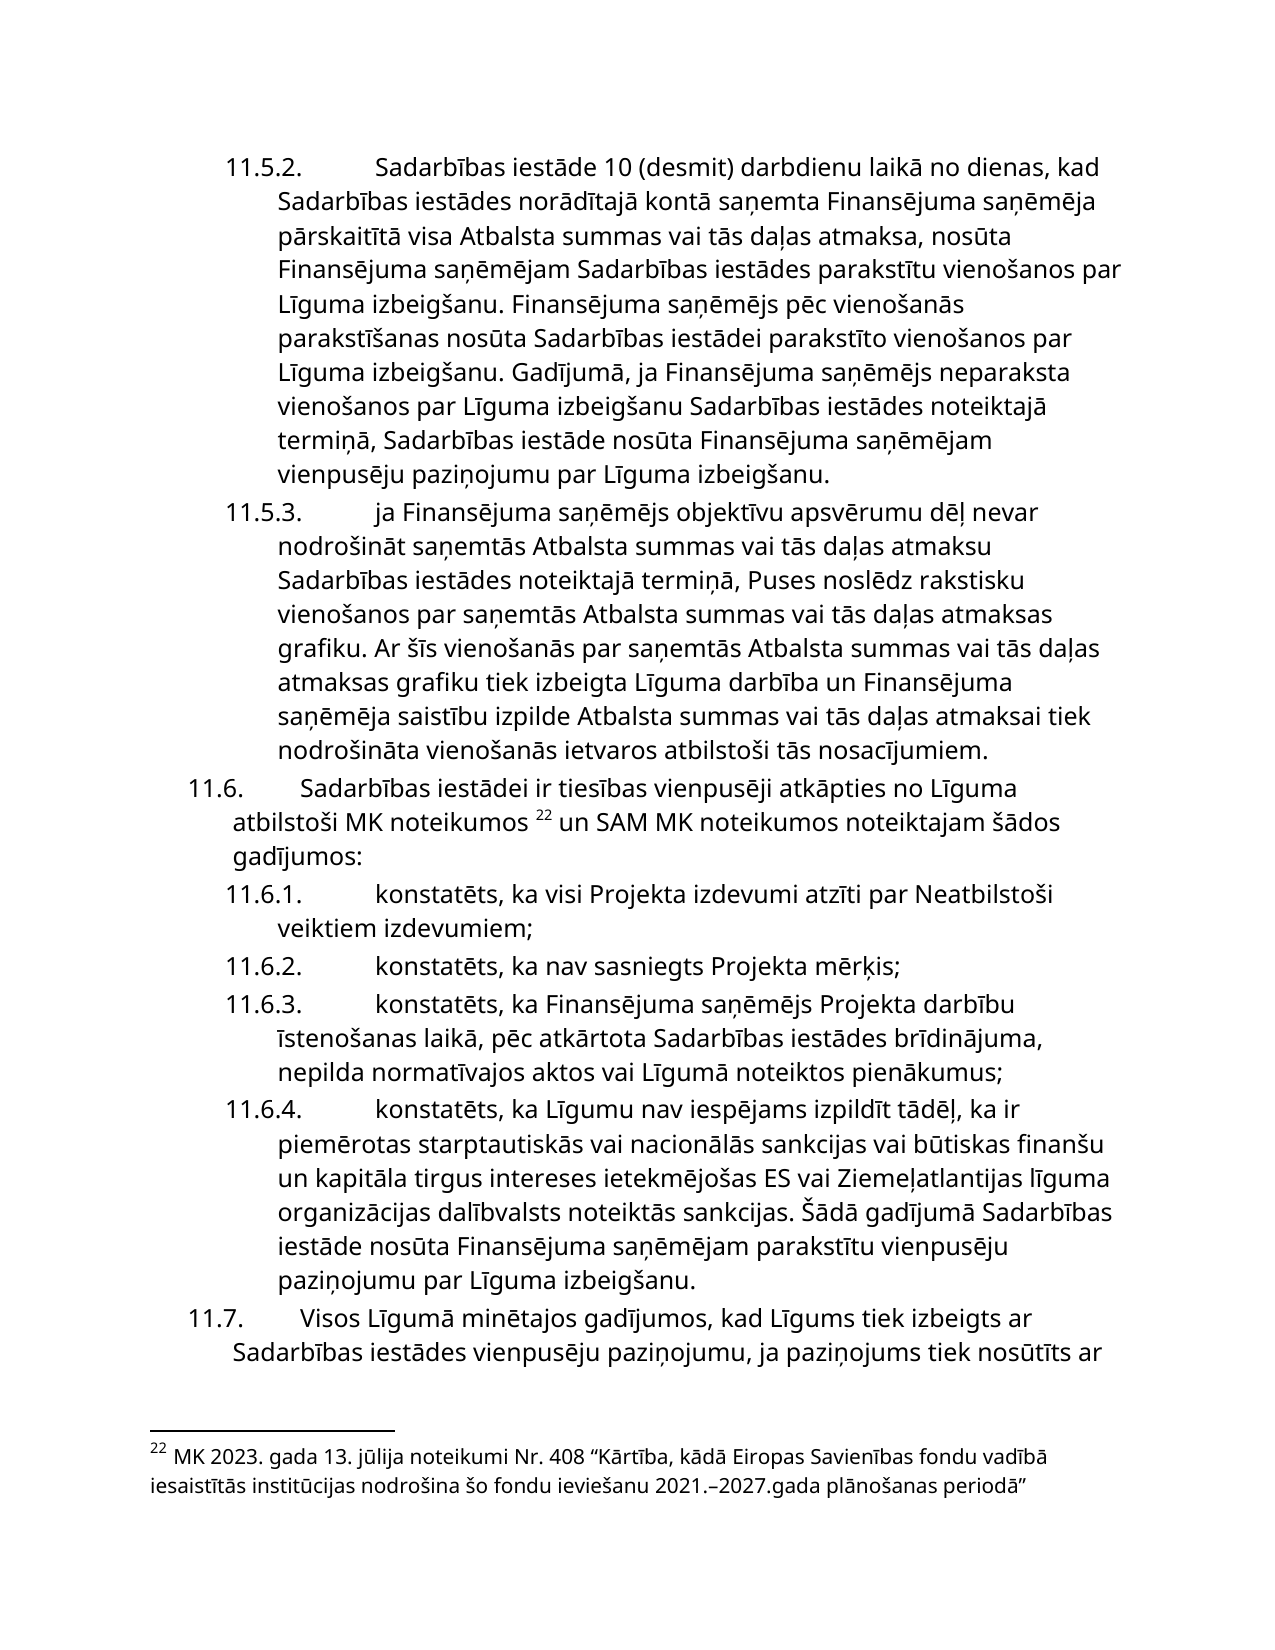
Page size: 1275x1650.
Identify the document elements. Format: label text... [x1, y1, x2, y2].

list konstatēts, ka Finansējuma saņēmējs Projekta darbību īstenošanas laikā, pēc atkārtota Sadarbības iestādes brīdinājuma, nepilda normatīvajos aktos vai Līgumā noteiktos pienākumus; [225, 986, 1125, 1088]
list konstatēts, ka Līgumu nav iespējams izpildīt tādēļ, ka ir piemērotas starptautiskās vai nacionālās sankcijas vai būtiskas finanšu un kapitāla tirgus intereses ietekmējošas ES vai Ziemeļatlantijas līguma organizācijas dalībvalsts noteiktās sankcijas. Šādā gadījumā Sadarbības iestāde nosūta Finansējuma saņēmējam parakstītu vienpusēju paziņojumu par Līguma izbeigšanu. [225, 1092, 1125, 1297]
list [187, 1300, 1125, 1368]
list Sadarbības iestādei ir tiesības vienpusēji atkāpties no Līguma atbilstoši MK noteikumos un SAM MK noteikumos noteiktajam šādos gadījumos: [187, 771, 1125, 873]
list Sadarbības iestāde 10 (desmit) darbdienu laikā no dienas, kad Sadarbības iestādes norādītajā kontā saņemta Finansējuma saņēmēja pārskaitītā visa Atbalsta summas vai tās daļas atmaksa, nosūta Finansējuma saņēmējam Sadarbības iestādes parakstītu vienošanos par Līguma izbeigšanu. Finansējuma saņēmējs pēc vienošanās parakstīšanas nosūta Sadarbības iestādei parakstīto vienošanos par Līguma izbeigšanu. Gadījumā, ja Finansējuma saņēmējs neparaksta vienošanos par Līguma izbeigšanu Sadarbības iestādes noteiktajā termiņā, Sadarbības iestāde nosūta Finansējuma saņēmējam vienpusēju paziņojumu par Līguma izbeigšanu. [225, 150, 1125, 491]
list ja Finansējuma saņēmējs objektīvu apsvērumu dēļ nevar nodrošināt saņemtās Atbalsta summas vai tās daļas atmaksu Sadarbības iestādes noteiktajā termiņā, Puses noslēdz rakstisku vienošanos par saņemtās Atbalsta summas vai tās daļas atmaksas grafiku. Ar šīs vienošanās par saņemtās Atbalsta summas vai tās daļas atmaksas grafiku tiek izbeigta Līguma darbība un Finansējuma saņēmēja saistību izpilde Atbalsta summas vai tās daļas atmaksai tiek nodrošināta vienošanās ietvaros atbilstoši tās nosacījumiem. [225, 494, 1125, 767]
list konstatēts, ka visi Projekta izdevumi atzīti par Neatbilstoši veiktiem izdevumiem; [225, 877, 1125, 945]
list konstatēts, ka nav sasniegts Projekta mērķis; [225, 948, 1125, 982]
